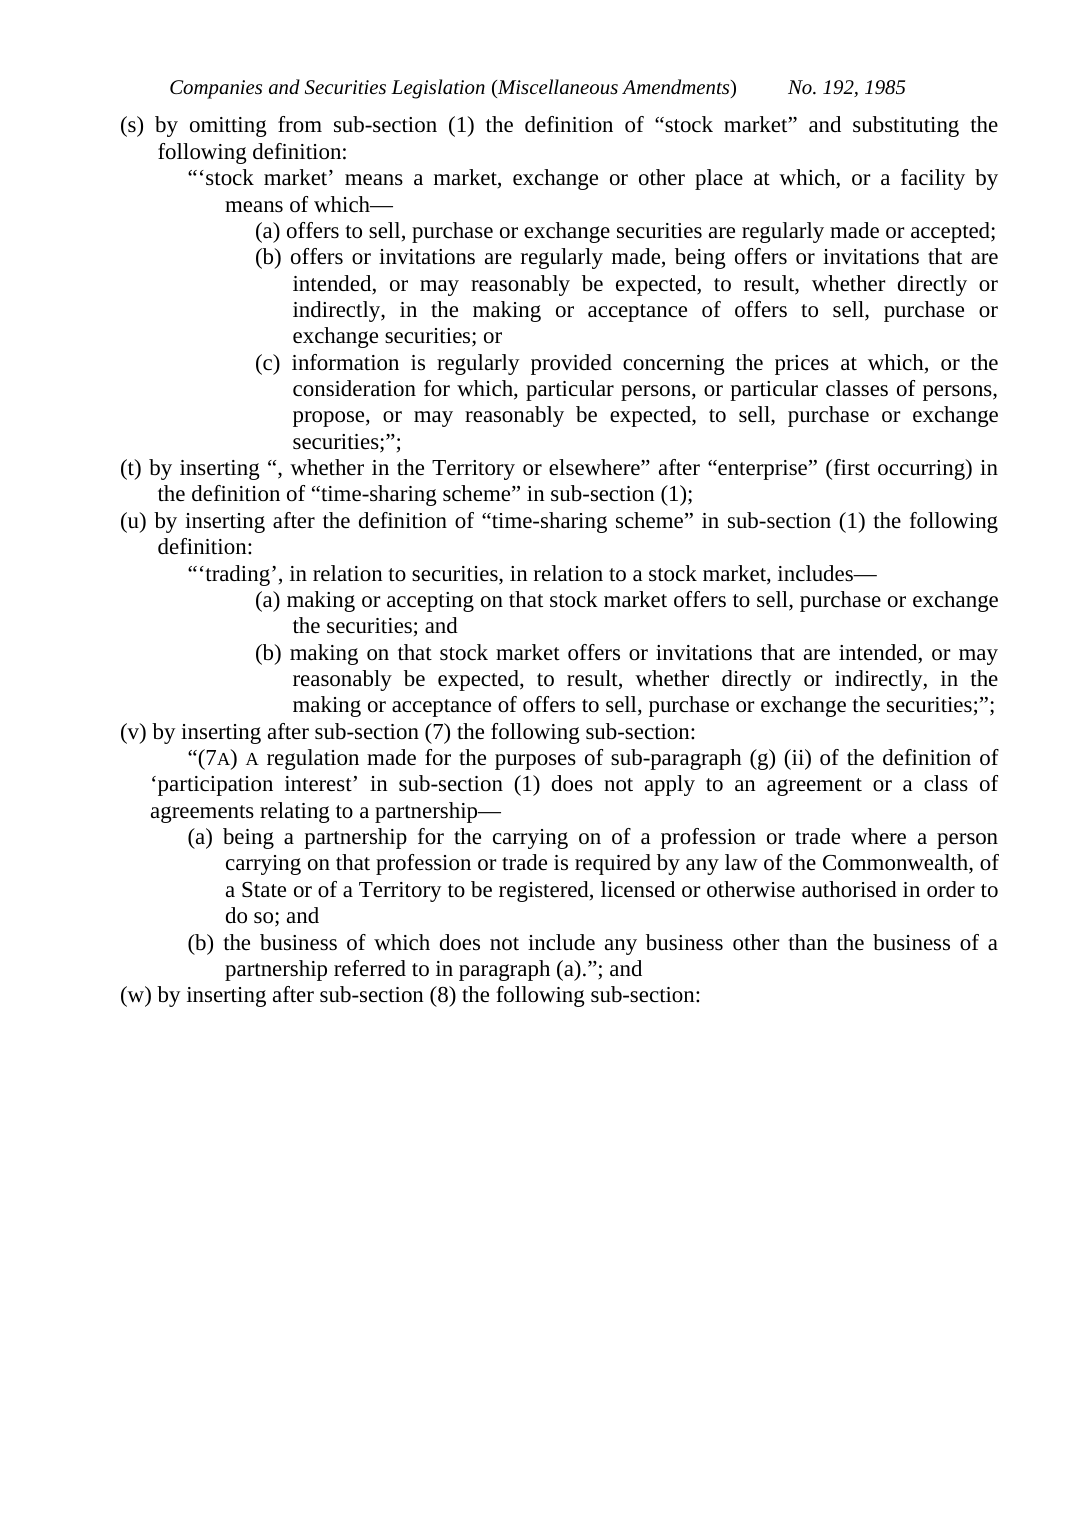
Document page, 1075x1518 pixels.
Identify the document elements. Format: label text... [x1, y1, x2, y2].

text (a) being a partnership for the carrying on of a profession or trade where a person carrying on that profession or trade is required by any law of the Commonwealth, of a State or of a Territory to be registered, licensed or otherwise authorised in order to do so; and [187, 823, 1000, 928]
text (a) offers to sell, purchase or exchange securities are regularly made or accepted; [255, 217, 1000, 243]
text (b) the business of which does not include any business other than the business of a partnership referred to in paragraph (a).”; and [187, 928, 1000, 981]
text (s) by omitting from sub-section (1) the definition of “stock market” and substituting the following definition: [120, 112, 1000, 164]
text (w) by inserting after sub-section (8) the following sub-section: [120, 981, 1000, 1008]
text “‘trading’, in relation to securities, in relation to a stock market, includes— [187, 559, 1000, 586]
text (b) making on that stock market offers or invitations that are intended, or may reasonably be expected, to result, whether directly or indirectly, in the making or acceptance of offers to sell, purchase or exchange the securities;”; [255, 639, 1000, 718]
text (b) offers or invitations are regularly made, being offers or invitations that are intended, or may reasonably be expected, to result, whether directly or indirectly, in the making or acceptance of offers to sell, purchase or exchange securities; or [255, 243, 1000, 349]
text (u) by inserting after the definition of “time-sharing scheme” in sub-section (1) the following definition: [120, 507, 1000, 559]
text (c) information is regularly provided concerning the prices at which, or the consideration for which, particular persons, or particular classes of persons, propose, or may reasonably be expected, to sell, purchase or exchange securities;”; [255, 349, 1000, 454]
text “‘stock market’ means a market, exchange or other place at which, or a facility by means of which— [187, 164, 1000, 217]
text (a) making or accepting on that stock market offers to sell, purchase or exchange the securities; and [255, 586, 1000, 639]
text “(7a) a regulation made for the purposes of sub-paragraph (g) (ii) of the definition of ‘participation interest’ in sub-section (1) does not apply to an agreement or a class of agreements relating to a partnership— [150, 744, 1000, 823]
text (t) by inserting “, whether in the Territory or elsewhere” after “enterprise” (first occurring) in the definition of “time-sharing scheme” in sub-section (1); [120, 454, 1000, 507]
text (v) by inserting after sub-section (7) the following sub-section: [120, 718, 1000, 744]
